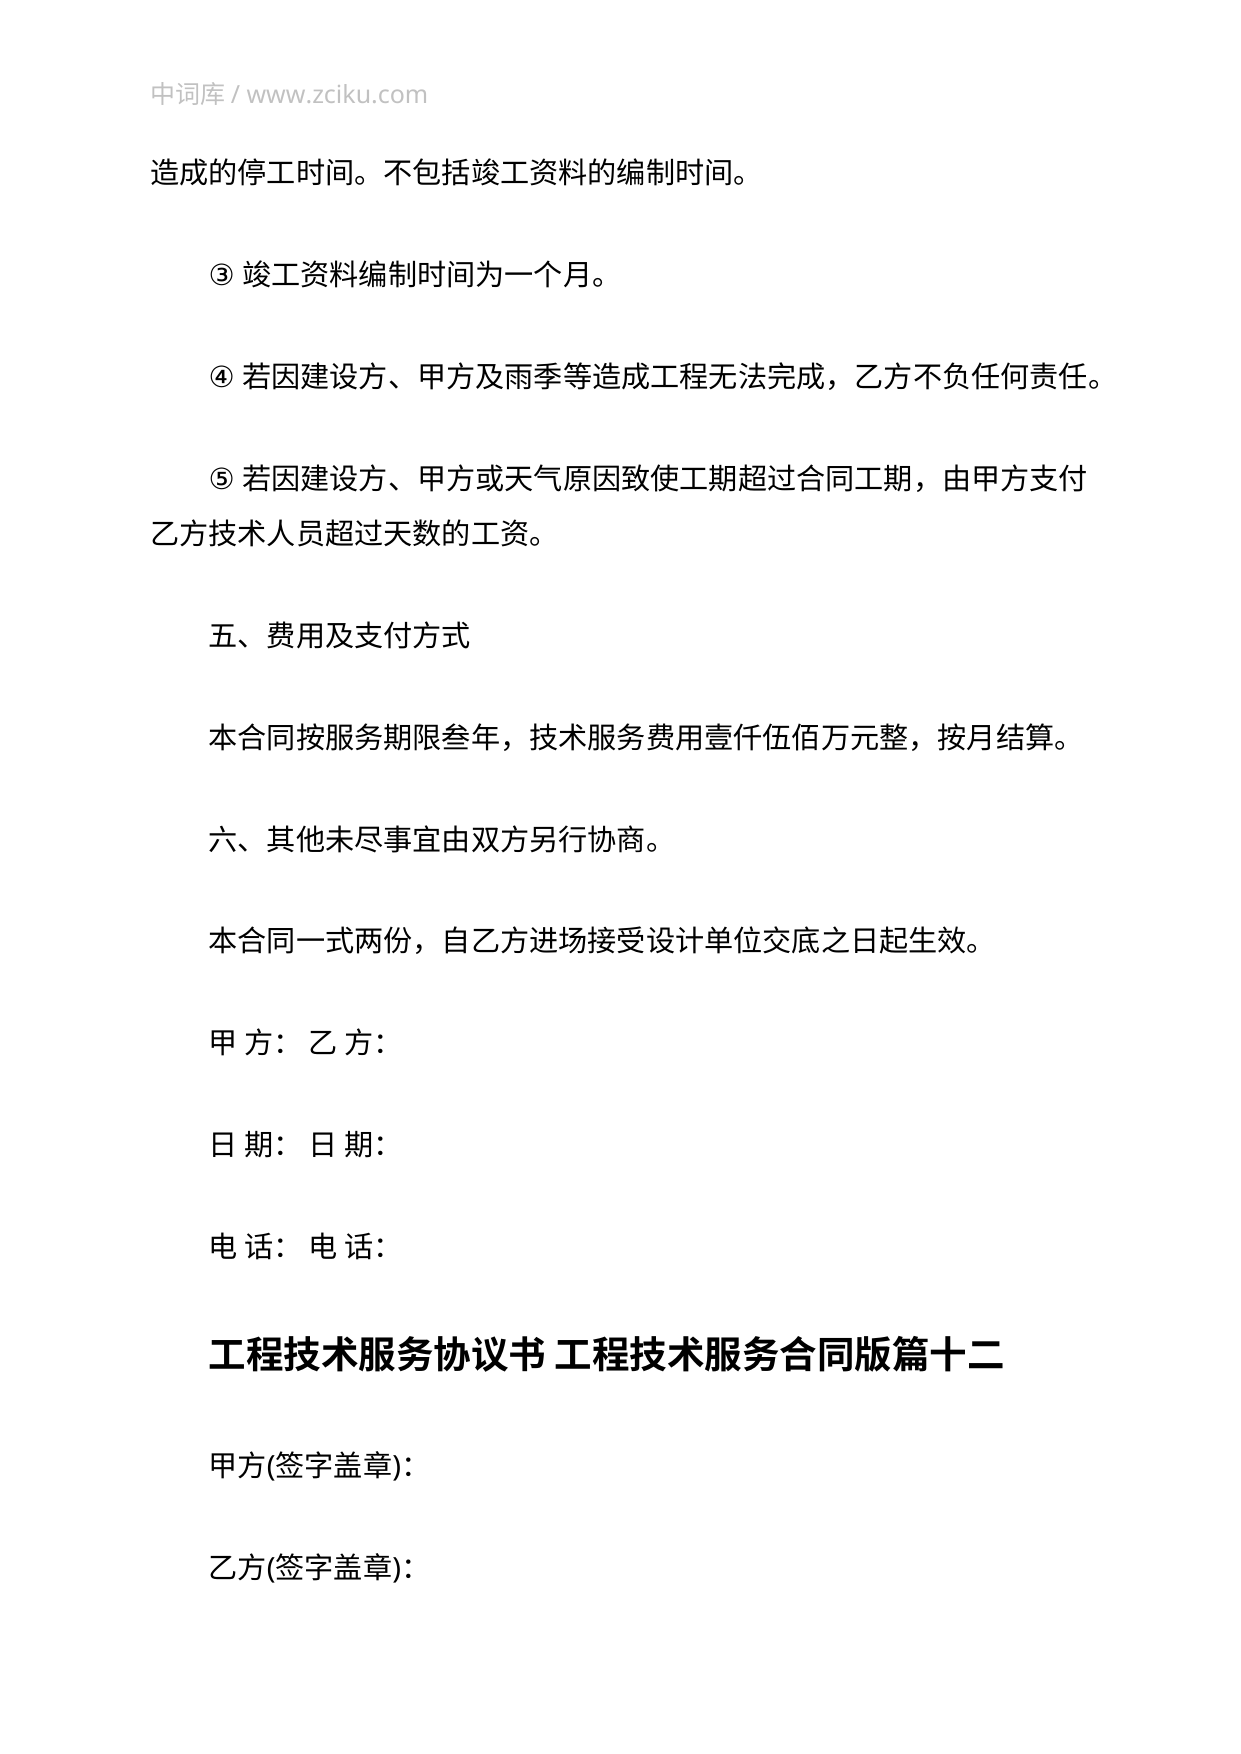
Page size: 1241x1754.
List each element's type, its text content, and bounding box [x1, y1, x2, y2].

text ⑤ 若因建设方、甲方或天气原因致使工期超过合同工期，由甲方支付乙方技术人员超过天数的工资。 [150, 456, 1090, 553]
text 日 期： 日 期： [150, 1121, 1090, 1164]
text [150, 150, 1090, 192]
text 甲方(签字盖章)： [150, 1442, 1090, 1485]
text 工程技术服务协议书 工程技术服务合同版篇十二 [150, 1325, 1090, 1379]
text 六、其他未尽事宜由双方另行协商。 [150, 816, 1090, 858]
text 本合同按服务期限叁年，技术服务费用壹仟伍佰万元整，按月结算。 [150, 714, 1090, 757]
text 乙方(签字盖章)： [150, 1544, 1090, 1587]
text ③ 竣工资料编制时间为一个月。 [150, 252, 1090, 294]
text 电 话： 电 话： [150, 1223, 1090, 1265]
text 五、费用及支付方式 [150, 612, 1090, 655]
text 甲 方： 乙 方： [150, 1019, 1090, 1062]
text ④ 若因建设方、甲方及雨季等造成工程无法完成，乙方不负任何责任。 [150, 354, 1090, 396]
text 本合同一式两份，自乙方进场接受设计单位交底之日起生效。 [150, 918, 1090, 960]
